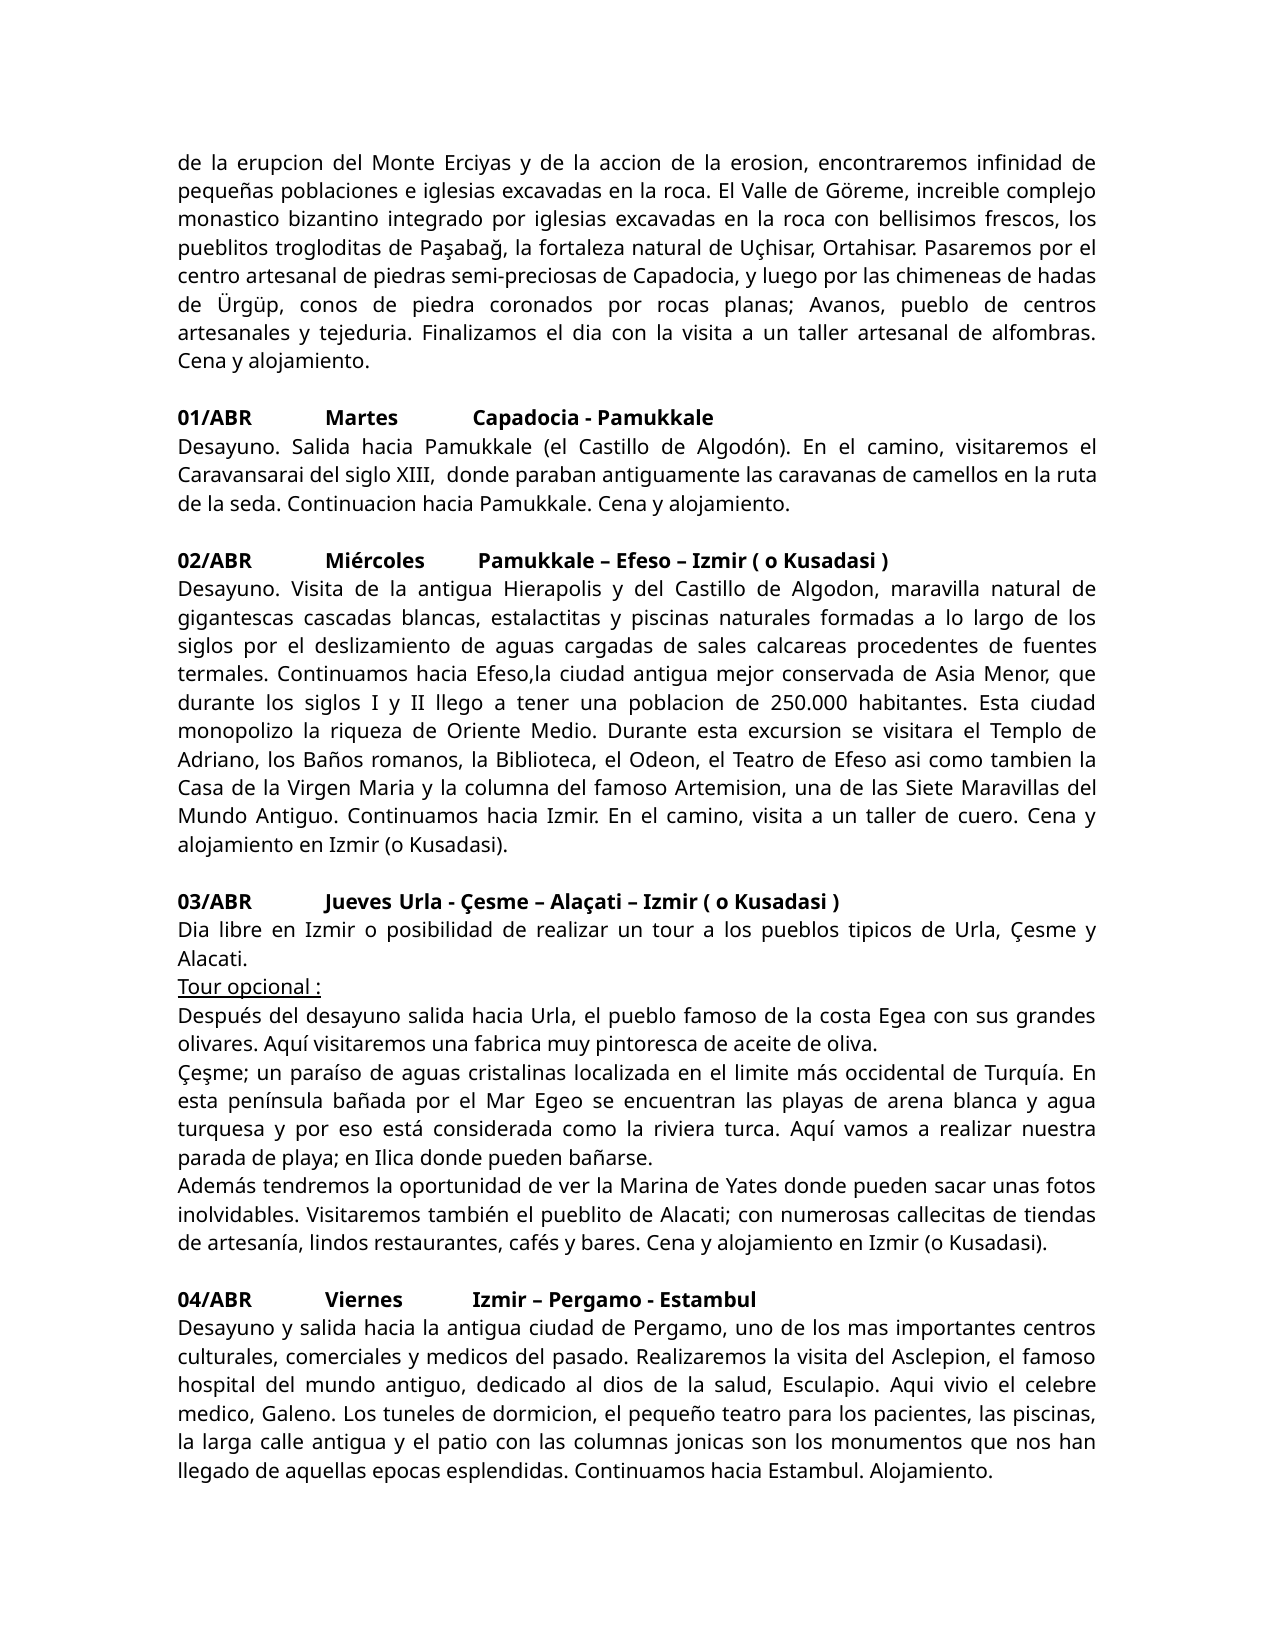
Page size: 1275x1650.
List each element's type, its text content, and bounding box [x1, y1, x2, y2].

text Desayuno. Salida hacia Pamukkale (el Castillo de Algodón). En el camino, visitaremos el Caravansarai del siglo XIII, donde paraban antiguamente las caravanas de camellos en la ruta de la seda. Continuacion hacia Pamukkale. Cena y alojamiento. [177, 432, 1098, 517]
text 03/ABR Jueves Urla - Çesme – Alaçati – Izmir ( o Kusadasi ) [177, 887, 1098, 915]
text Desayuno y salida hacia la antigua ciudad de Pergamo, uno de los mas importantes centros culturales, comerciales y medicos del pasado. Realizaremos la visita del Asclepion, el famoso hospital del mundo antiguo, dedicado al dios de la salud, Esculapio. Aqui vivio el celebre medico, Galeno. Los tuneles de dormicion, el pequeño teatro para los pacientes, las piscinas, la larga calle antigua y el patio con las columnas jonicas son los monumentos que nos han llegado de aquellas epocas esplendidas. Continuamos hacia Estambul. Alojamiento. [177, 1313, 1098, 1484]
text Çeşme; un paraíso de aguas cristalinas localizada en el limite más occidental de Turquía. En esta península bañada por el Mar Egeo se encuentran las playas de arena blanca y agua turquesa y por eso está considerada como la riviera turca. Aquí vamos a realizar nuestra parada de playa; en Ilica donde pueden bañarse. [177, 1058, 1098, 1171]
text Desayuno. Visita de la antigua Hierapolis y del Castillo de Algodon, maravilla natural de gigantescas cascadas blancas, estalactitas y piscinas naturales formadas a lo largo de los siglos por el deslizamiento de aguas cargadas de sales calcareas procedentes de fuentes termales. Continuamos hacia Efeso,la ciudad antigua mejor conservada de Asia Menor, que durante los siglos I y II llego a tener una poblacion de 250.000 habitantes. Esta ciudad monopolizo la riqueza de Oriente Medio. Durante esta excursion se visitara el Templo de Adriano, los Baños romanos, la Biblioteca, el Odeon, el Teatro de Efeso asi como tambien la Casa de la Virgen Maria y la columna del famoso Artemision, una de las Siete Maravillas del Mundo Antiguo. Continuamos hacia Izmir. En el camino, visita a un taller de cuero. Cena y alojamiento en Izmir (o Kusadasi). [177, 574, 1098, 858]
text 01/ABR Martes Capadocia - Pamukkale [177, 403, 1098, 432]
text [177, 148, 1098, 375]
text 02/ABR Miércoles Pamukkale – Efeso – Izmir ( o Kusadasi ) [177, 546, 1098, 574]
text Después del desayuno salida hacia Urla, el pueblo famoso de la costa Egea con sus grandes olivares. Aquí visitaremos una fabrica muy pintoresca de aceite de oliva. [177, 1001, 1098, 1058]
text Además tendremos la oportunidad de ver la Marina de Yates donde pueden sacar unas fotos inolvidables. Visitaremos también el pueblito de Alacati; con numerosas callecitas de tiendas de artesanía, lindos restaurantes, cafés y bares. Cena y alojamiento en Izmir (o Kusadasi). [177, 1171, 1098, 1257]
text Tour opcional : [177, 972, 1098, 1001]
text 04/ABR Viernes Izmir – Pergamo - Estambul [177, 1285, 1098, 1313]
text Dia libre en Izmir o posibilidad de realizar un tour a los pueblos tipicos de Urla, Çesme y Alacati. [177, 915, 1098, 972]
